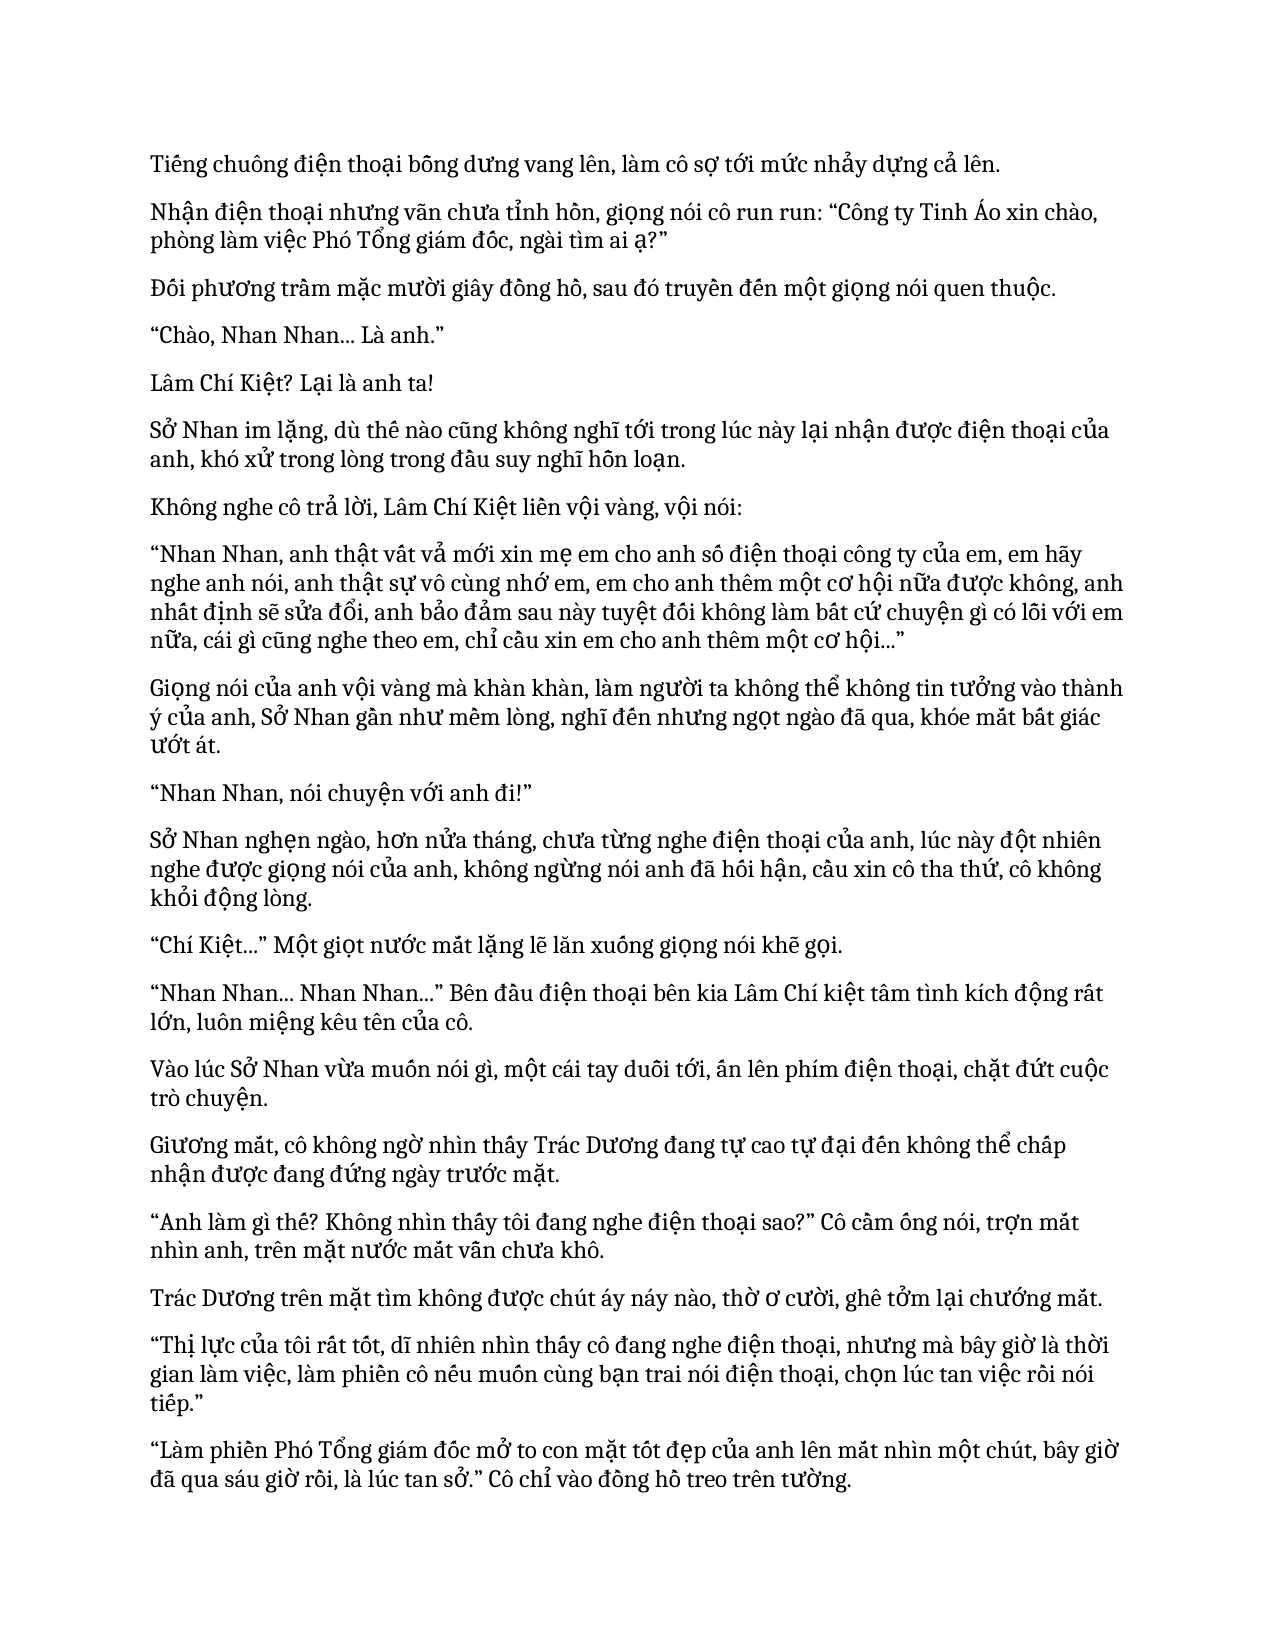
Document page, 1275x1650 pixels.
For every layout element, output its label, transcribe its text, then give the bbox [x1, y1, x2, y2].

text Đối phương trầm mặc mười giây đồng hồ, sau đó truyền đến một giọng nói quen thuộc. [150, 274, 1125, 302]
text Trác Dương trên mặt tìm không được chút áy náy nào, thờ ơ cười, ghê tởm lại chướng mắt. [150, 1284, 1125, 1312]
text “Nhan Nhan, nói chuyện với anh đi!” [150, 779, 1125, 807]
text Giọng nói của anh vội vàng mà khàn khàn, làm người ta không thể không tin tưởng vào thành ý của anh, Sở Nhan gần như mềm lòng, nghĩ đến nhưng ngọt ngào đã qua, khóe mắt bất giác ướt át. [150, 674, 1125, 760]
text “Anh làm gì thế? Không nhìn thấy tôi đang nghe điện thoại sao?” Cô cầm ống nói, trợn mắt nhìn anh, trên mặt nước mắt vẫn chưa khô. [150, 1207, 1125, 1265]
text “Thị lực của tôi rất tốt, dĩ nhiên nhìn thấy cô đang nghe điện thoại, nhưng mà bây giờ là thời gian làm việc, làm phiền cô nếu muốn cùng bạn trai nói điện thoại, chọn lúc tan việc rồi nói tiếp.” [150, 1331, 1125, 1417]
text Giương mắt, cô không ngờ nhìn thấy Trác Dương đang tự cao tự đại đến không thể chấp nhận được đang đứng ngày trước mặt. [150, 1131, 1125, 1189]
text “Chào, Nhan Nhan... Là anh.” [150, 321, 1125, 350]
text Sở Nhan im lặng, dù thế nào cũng không nghĩ tới trong lúc này lại nhận được điện thoại của anh, khó xử trong lòng trong đầu suy nghĩ hỗn loạn. [150, 416, 1125, 474]
text Không nghe cô trả lời, Lâm Chí Kiệt liền vội vàng, vội nói: [150, 492, 1125, 521]
text Tiếng chuông điện thoại bỗng dưng vang lên, làm cô sợ tới mức nhảy dựng cả lên. [150, 150, 1125, 179]
text “Nhan Nhan, anh thật vất vả mới xin mẹ em cho anh số điện thoại công ty của em, em hãy nghe anh nói, anh thật sự vô cùng nhớ em, em cho anh thêm một cơ hội nữa được không, anh nhất định sẽ sửa đổi, anh bảo đảm sau này tuyệt đối không làm bất cứ chuyện gì có lỗi với em nữa, cái gì cũng nghe theo em, chỉ cầu xin em cho anh thêm một cơ hội...” [150, 540, 1125, 655]
text Sở Nhan nghẹn ngào, hơn nửa tháng, chưa từng nghe điện thoại của anh, lúc này đột nhiên nghe được giọng nói của anh, không ngừng nói anh đã hối hận, cầu xin cô tha thứ, cô không khỏi động lòng. [150, 826, 1125, 912]
text “Làm phiền Phó Tổng giám đốc mở to con mặt tốt đẹp của anh lên mắt nhìn một chút, bây giờ đã qua sáu giờ rồi, là lúc tan sở.” Cô chỉ vào đồng hồ treo trên tường. [150, 1436, 1125, 1494]
text Vào lúc Sở Nhan vừa muốn nói gì, một cái tay duỗi tới, ấn lên phím điện thoại, chặt đứt cuộc trò chuyện. [150, 1055, 1125, 1112]
text “Chí Kiệt...” Một giọt nước mắt lặng lẽ lăn xuống giọng nói khẽ gọi. [150, 931, 1125, 960]
text Nhận điện thoại nhưng vãn chưa tỉnh hồn, giọng nói cô run run: “Công ty Tinh Áo xin chào, phòng làm việc Phó Tổng giám đốc, ngài tìm ai ạ?” [150, 197, 1125, 255]
text “Nhan Nhan... Nhan Nhan...” Bên đầu điện thoại bên kia Lâm Chí kiệt tâm tình kích động rất lớn, luôn miệng kêu tên của cô. [150, 979, 1125, 1036]
text Lâm Chí Kiệt? Lại là anh ta! [150, 369, 1125, 397]
